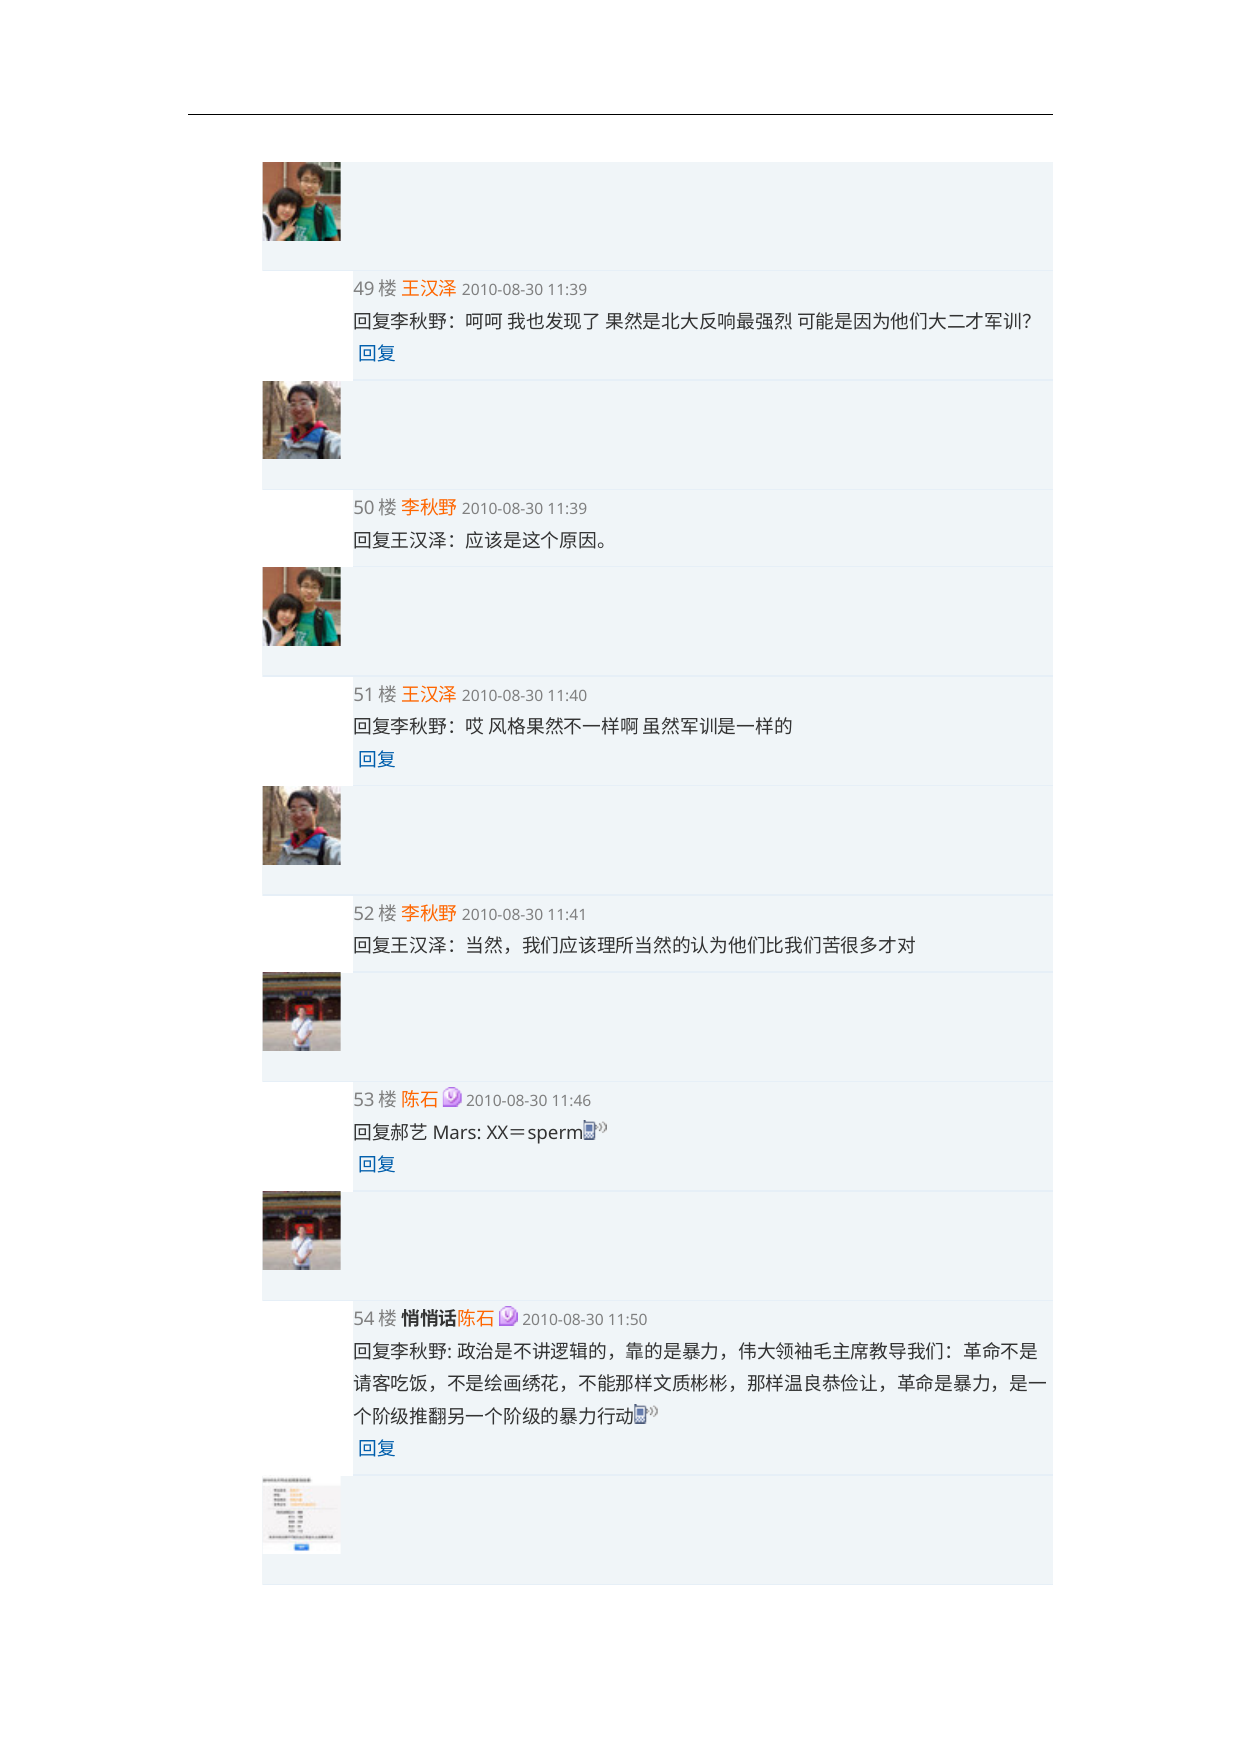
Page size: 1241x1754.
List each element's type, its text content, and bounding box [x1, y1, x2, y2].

text 回复郝艺 Mars: XX＝sperm [353, 1115, 1053, 1147]
text 回复 [353, 1147, 1053, 1190]
picture [262, 786, 341, 865]
picture [634, 1404, 658, 1424]
picture [442, 1087, 462, 1107]
text 回复李秋野：哎 风格果然不一样啊 虽然军训是一样的 [353, 709, 1053, 742]
picture [262, 567, 341, 646]
text 回复李秋野：呵呵 我也发现了 果然是北大反响最强烈 可能是因为他们大二才军训？ [353, 304, 1053, 336]
picture [583, 1120, 607, 1140]
picture [499, 1306, 518, 1326]
text 49楼 王汉泽 2010-08-30 11:39 [353, 271, 1053, 304]
text 回复 [353, 1431, 1053, 1474]
picture [262, 972, 341, 1051]
picture [262, 1475, 341, 1554]
text 回复李秋野: 政治是不讲逻辑的，靠的是暴力，伟大领袖毛主席教导我们：革命不是请客吃饭，不是绘画绣花，不能那样文质彬彬，那样温良恭俭让，革命是暴力，是一个阶级推翻另一个阶级的暴力行动 [353, 1334, 1053, 1431]
picture [262, 381, 341, 459]
text 回复 [353, 742, 1053, 785]
text 54楼 悄悄话陈石 2010-08-30 11:50 [353, 1301, 1053, 1334]
picture [262, 162, 341, 241]
text 51楼 王汉泽 2010-08-30 11:40 [353, 677, 1053, 709]
text 52楼 李秋野 2010-08-30 11:41 [353, 896, 1053, 928]
picture [262, 1191, 341, 1270]
text 回复王汉泽：当然，我们应该理所当然的认为他们比我们苦很多才对 [353, 928, 1053, 971]
text 50楼 李秋野 2010-08-30 11:39 [353, 490, 1053, 523]
text 53楼 陈石 2010-08-30 11:46 [353, 1082, 1053, 1115]
text 回复 [353, 336, 1053, 379]
text 回复王汉泽：应该是这个原因。 [353, 523, 1053, 566]
